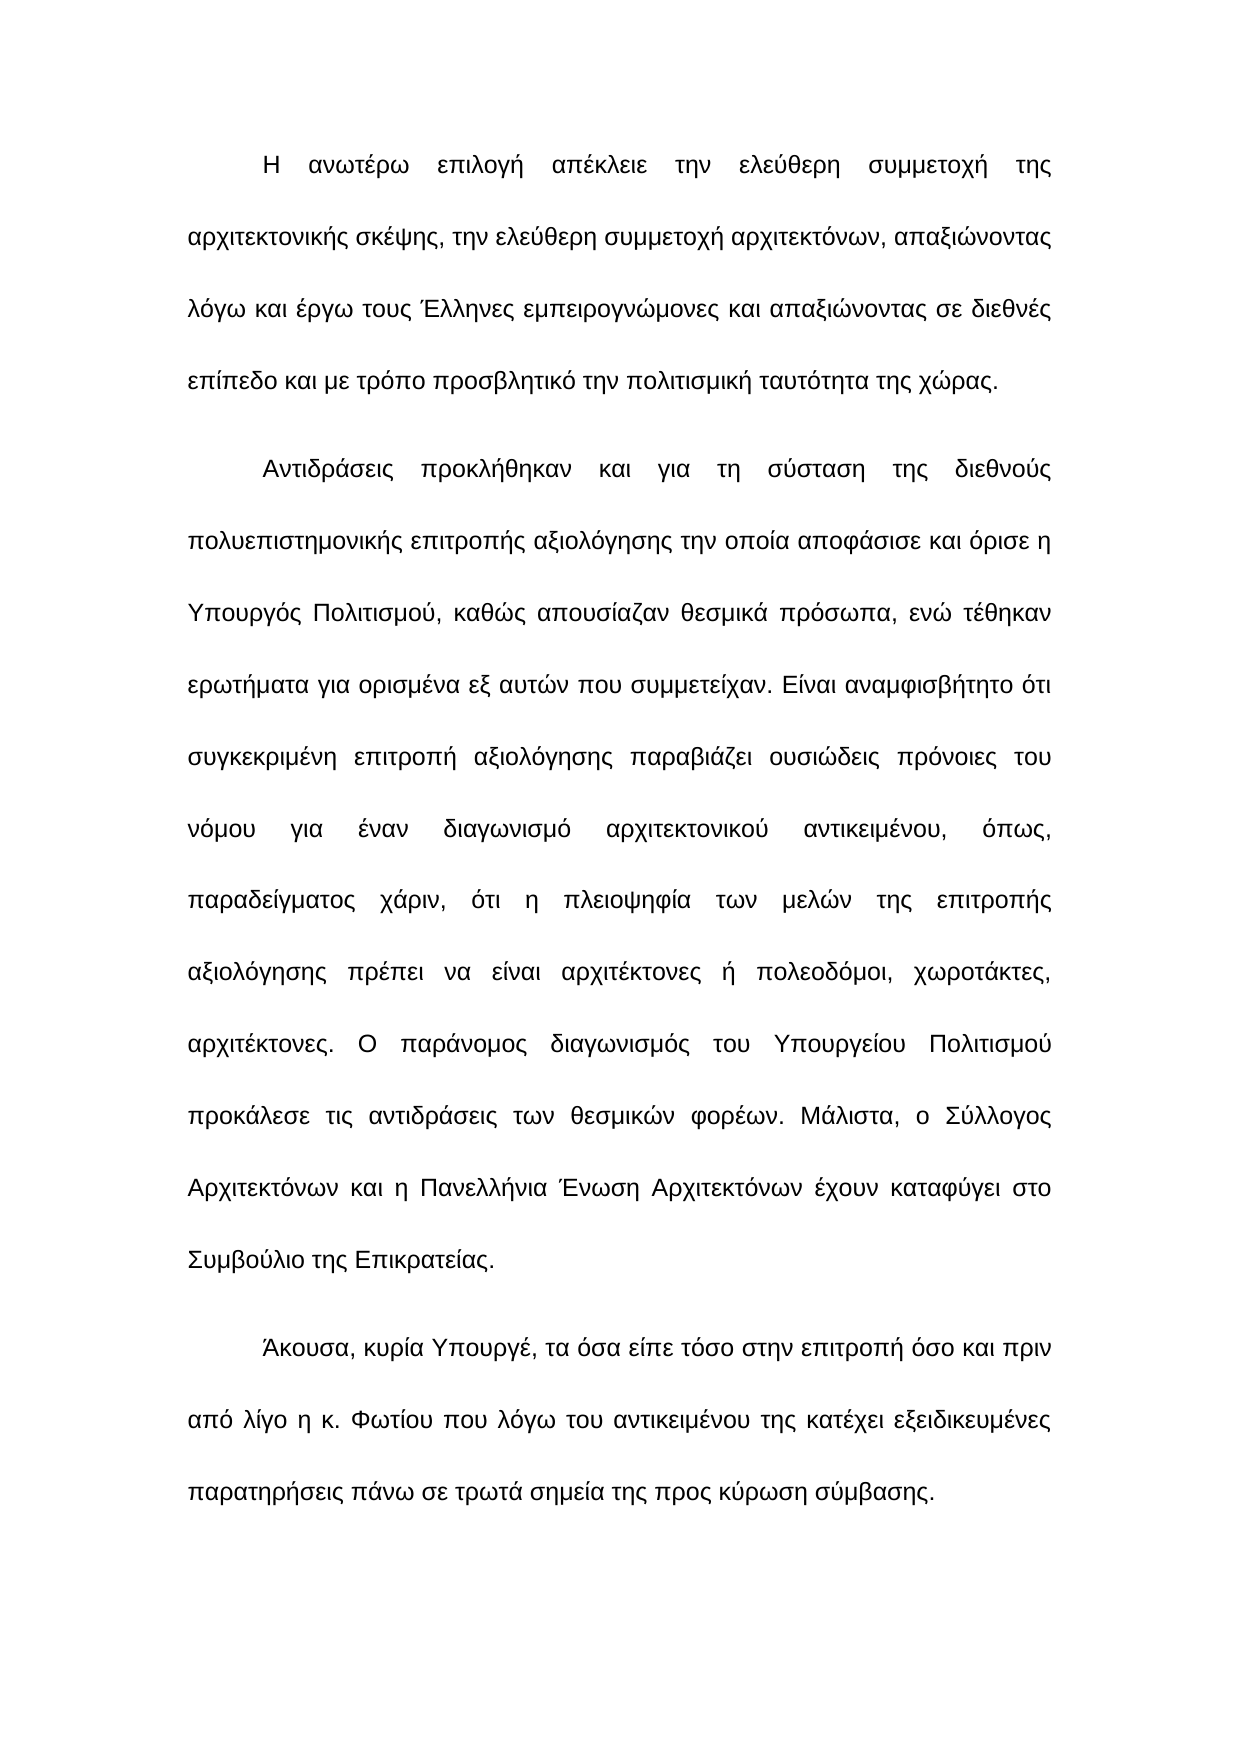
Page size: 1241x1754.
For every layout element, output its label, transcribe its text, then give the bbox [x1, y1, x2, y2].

text Αντιδράσεις προκλήθηκαν και για τη σύσταση της διεθνούς πολυεπιστημονικής επιτροπής αξιολόγησης την οποία αποφάσισε και όρισε η Υπουργός Πολιτισμού, καθώς απουσίαζαν θεσμικά πρόσωπα, ενώ τέθηκαν ερωτήματα για ορισμένα εξ αυτών που συμμετείχαν. Είναι αναμφισβήτητο ότι συγκεκριμένη επιτροπή αξιολόγησης παραβιάζει ουσιώδεις πρόνοιες του νόμου για έναν διαγωνισμό αρχιτεκτονικού αντικειμένου, όπως, παραδείγματος χάριν, ότι η πλειοψηφία των μελών της επιτροπής αξιολόγησης πρέπει να είναι αρχιτέκτονες ή πολεοδόμοι, χωροτάκτες, αρχιτέκτονες. Ο παράνομος διαγωνισμός του Υπουργείου Πολιτισμού προκάλεσε τις αντιδράσεις των θεσμικών φορέων. Μάλιστα, ο Σύλλογος Αρχιτεκτόνων και η Πανελλήνια Ένωση Αρχιτεκτόνων έχουν καταφύγει στο Συμβούλιο της Επικρατείας. [187, 454, 1053, 1273]
text Η ανωτέρω επιλογή απέκλειε την ελεύθερη συμμετοχή της αρχιτεκτονικής σκέψης, την ελεύθερη συμμετοχή αρχιτεκτόνων, απαξιώνοντας λόγω και έργω τους Έλληνες εμπειρογνώμονες και απαξιώνοντας σε διεθνές επίπεδο και με τρόπο προσβλητικό την πολιτισμική ταυτότητα της χώρας. [187, 150, 1053, 394]
text Άκουσα, κυρία Υπουργέ, τα όσα είπε τόσο στην επιτροπή όσο και πριν από λίγο η κ. Φωτίου που λόγω του αντικειμένου της κατέχει εξειδικευμένες παρατηρήσεις πάνω σε τρωτά σημεία της προς κύρωση σύμβασης. [187, 1333, 1053, 1506]
